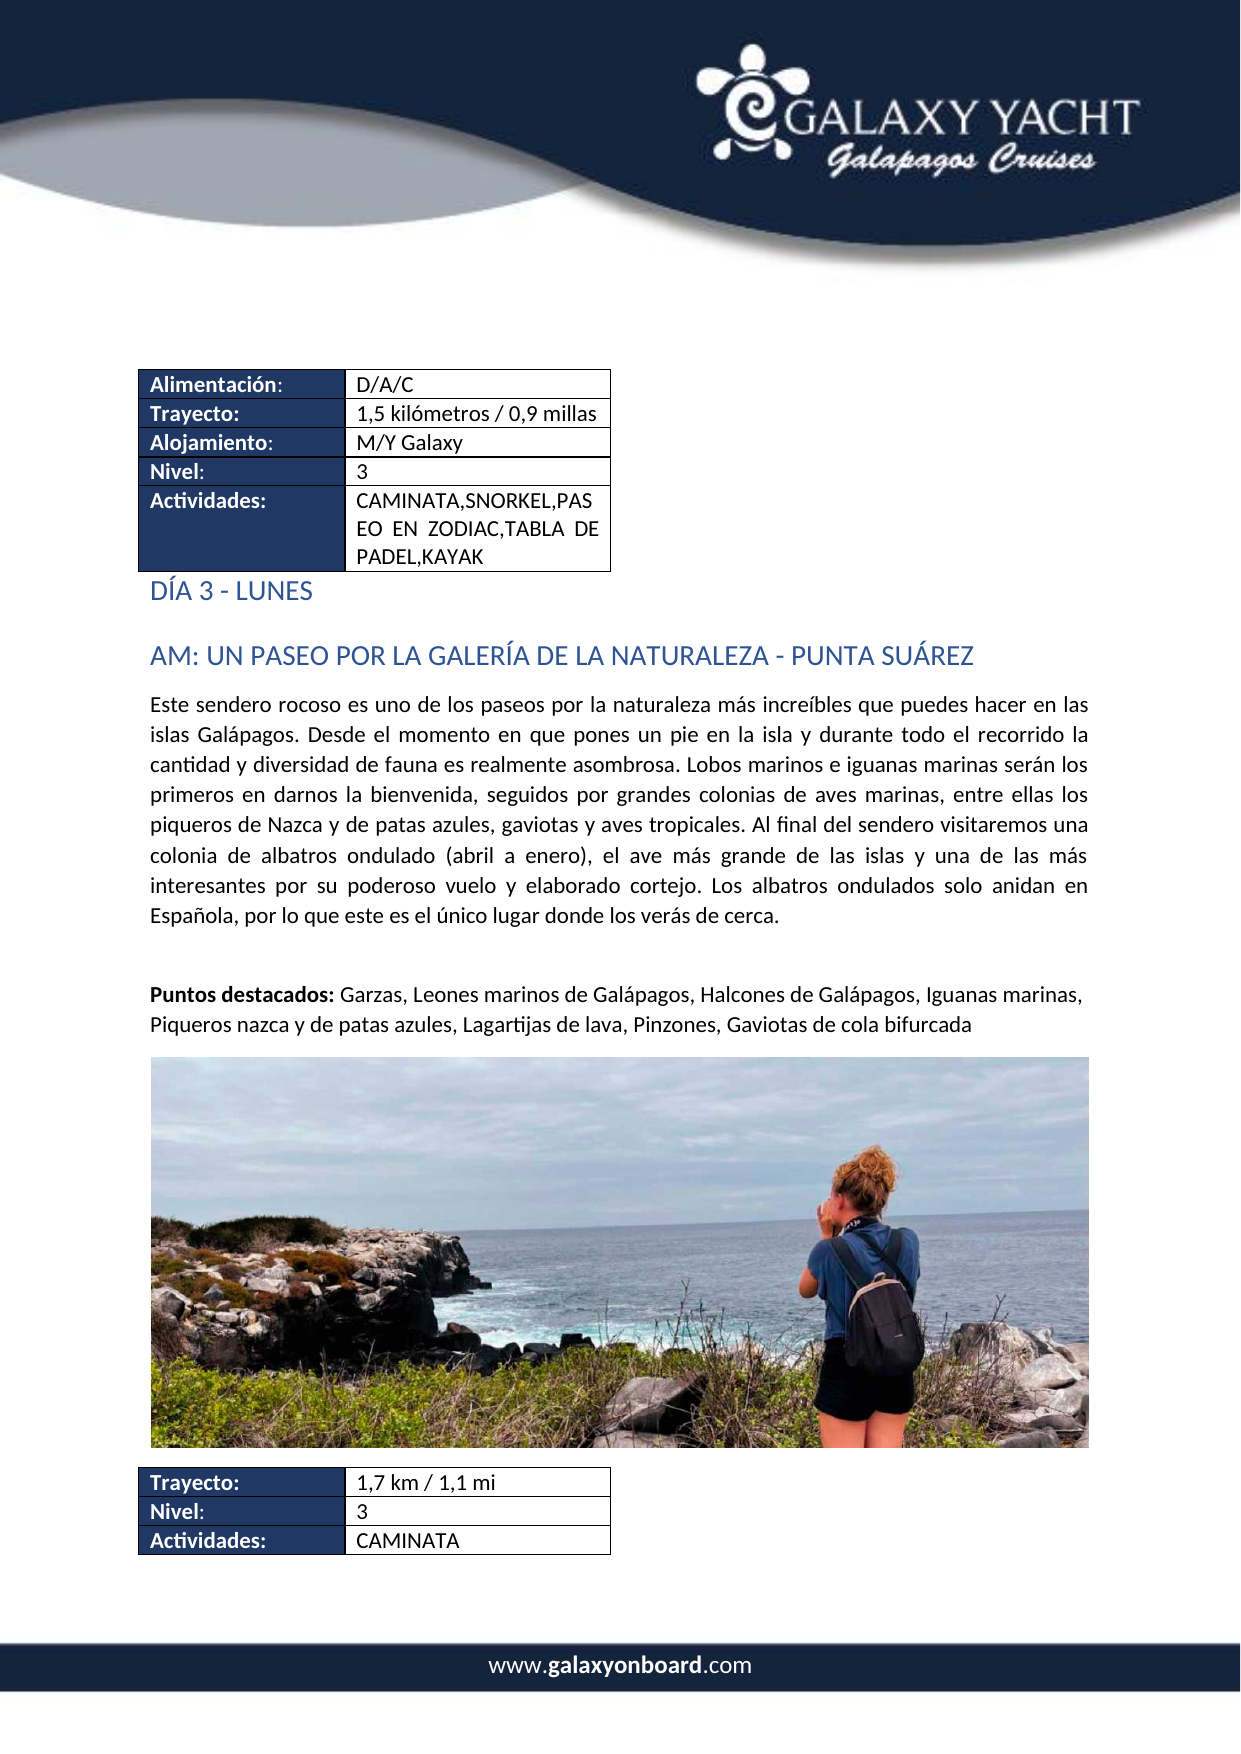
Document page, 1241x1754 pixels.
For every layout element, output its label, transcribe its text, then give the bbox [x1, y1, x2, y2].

table_cell 3 [346, 1497, 610, 1525]
table_header D/A/C [346, 370, 610, 398]
table_cell M/Y Galaxy [346, 428, 610, 456]
table_cell Actividades: [139, 486, 344, 571]
picture [0, 0, 1241, 302]
table_cell Nivel: [139, 458, 344, 485]
picture [0, 1604, 1241, 1732]
table_cell 1,5 kilómetros / 0,9 millas [346, 399, 610, 427]
table_cell Actividades: [139, 1526, 344, 1554]
table_cell CAMINATA,SNORKEL,PASEO EN ZODIAC,TABLA DE PADEL,KAYAK [346, 486, 610, 571]
picture [151, 1057, 1089, 1448]
table_header Alimentación: [139, 370, 344, 398]
table_header Trayecto: [139, 1468, 344, 1496]
table_cell 3 [346, 458, 610, 485]
text Este sendero rocoso es uno de los paseos por la naturaleza más increíbles que puedes hacer en las islas Galápagos. Desde el momento en que pones un pie en la isla y durante todo el recorrido la cantidad y diversidad de fauna es realmente asombrosa. Lobos marinos e iguanas marinas serán los primeros en darnos la bienvenida, seguidos por grandes colonias de aves marinas, entre ellas los piqueros de Nazca y de patas azules, gaviotas y aves tropicales. Al final del sendero visitaremos una colonia de albatros ondulado (abril a enero), el ave más grande de las islas y una de las más interesantes por su poderoso vuelo y elaborado cortejo. Los albatros ondulados solo anidan en Española, por lo que este es el único lugar donde los verás de cerca. [150, 690, 1090, 929]
table_cell Alojamiento: [139, 428, 344, 456]
text AM: UN PASEO POR LA GALERÍA DE LA NATURALEZA - PUNTA SUÁREZ [150, 637, 1090, 673]
table_cell Nivel: [139, 1497, 344, 1525]
table_cell Trayecto: [139, 399, 344, 427]
text DÍA 3 - LUNES [150, 572, 1090, 607]
text Puntos destacados: Garzas, Leones marinos de Galápagos, Halcones de Galápagos, Iguanas marinas, Piqueros nazca y de patas azules, Lagartijas de lava, Pinzones, Gaviotas de cola bifurcada [150, 980, 1090, 1038]
table_cell CAMINATA [346, 1526, 610, 1554]
table_header 1,7 km / 1,1 mi [346, 1468, 610, 1496]
